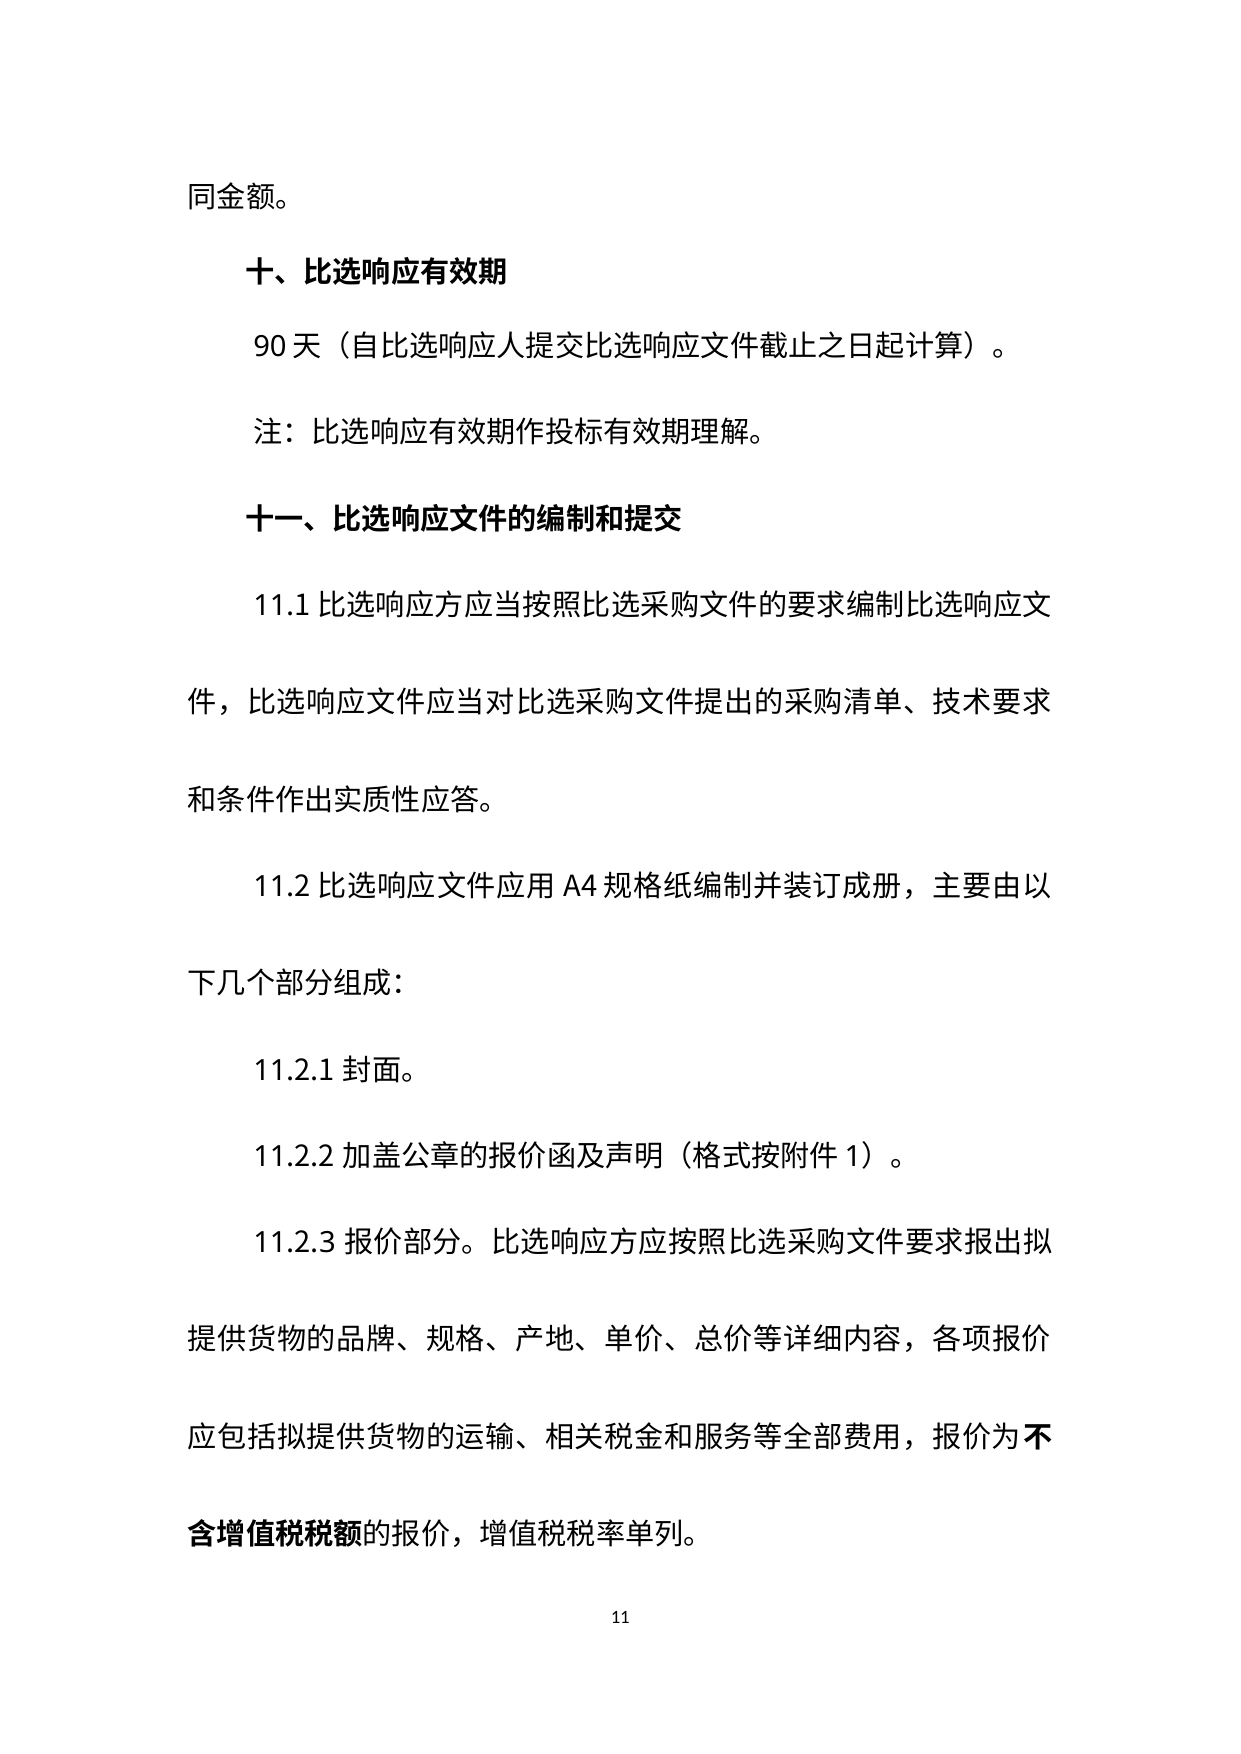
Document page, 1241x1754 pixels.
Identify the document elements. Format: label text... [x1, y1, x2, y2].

text 11.2.3 报价部分。比选响应方应按照比选采购文件要求报出拟提供货物的品牌、规格、产地、单价、总价等详细内容，各项报价应包括拟提供货物的运输、相关税金和服务等全部费用，报价为不含增值税税额的报价，增值税税率单列。 [187, 1207, 1053, 1564]
text 11.2.1 封面。 [187, 1035, 1053, 1100]
text 11.2比选响应文件应用A4规格纸编制并装订成册，主要由以下几个部分组成： [187, 851, 1053, 1014]
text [187, 162, 1053, 227]
text 十、比选响应有效期 [187, 248, 1053, 290]
text 11.1比选响应方应当按照比选采购文件的要求编制比选响应文件，比选响应文件应当对比选采购文件提出的采购清单、技术要求和条件作出实质性应答。 [187, 570, 1053, 830]
text 注：比选响应有效期作投标有效期理解。 [187, 398, 1053, 463]
text 11.2.2 加盖公章的报价函及声明（格式按附件1）。 [187, 1121, 1053, 1186]
text 90天（自比选响应人提交比选响应文件截止之日起计算）。 [187, 312, 1053, 377]
text 十一、比选响应文件的编制和提交 [187, 484, 1053, 549]
